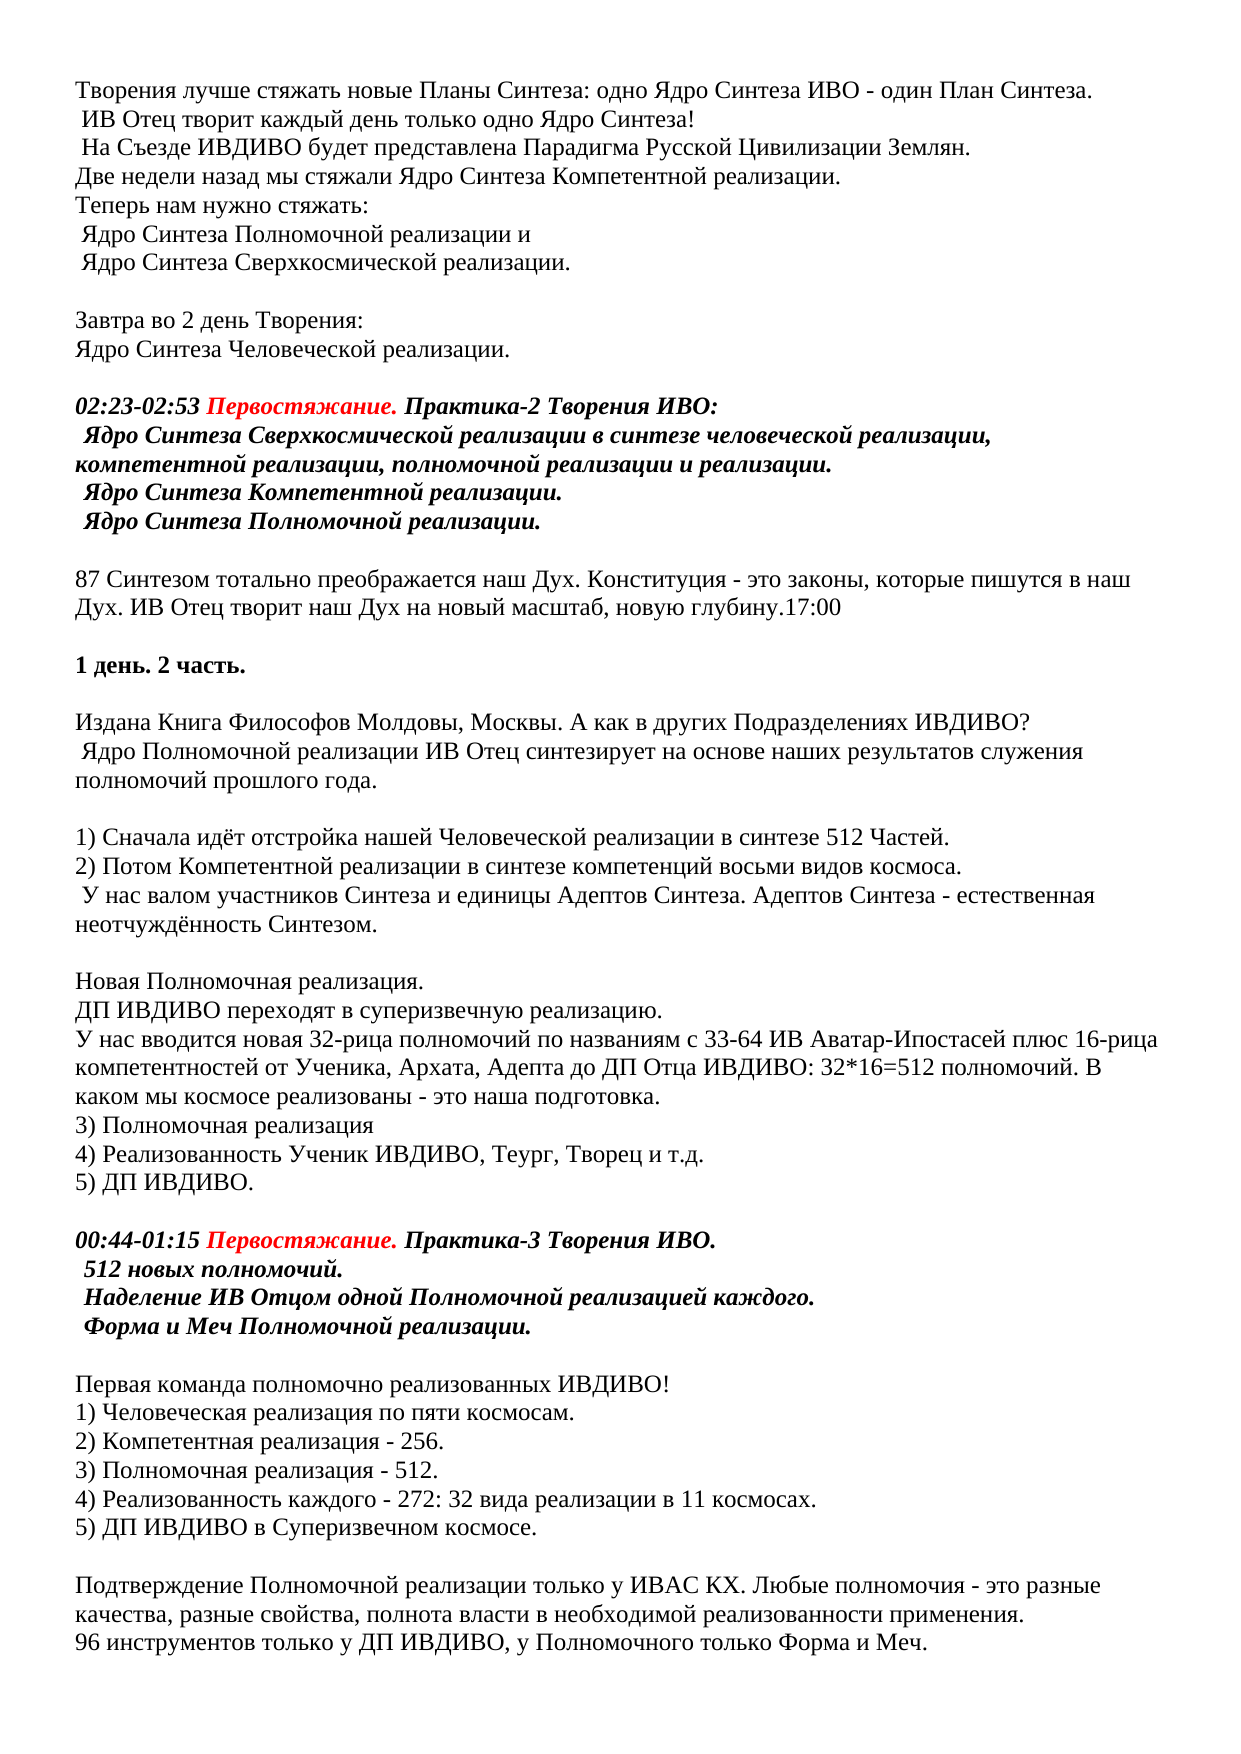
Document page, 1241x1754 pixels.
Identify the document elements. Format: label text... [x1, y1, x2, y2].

text Две недели назад мы стяжали Ядро Синтеза Компетентной реализации. Теперь нам нужно стяжать: Ядро Синтеза Полномочной реализации и Ядро Синтеза Сверхкосмической реализации. Завтра во 2 день Творения: Ядро Синтеза Человеческой реализации. 02:23-02:53 Первостяжание. Практика-2 Творения ИВО: Ядро Синтеза Сверхкосмической реализации в синтезе человеческой реализации, компетентной реализации, полномочной реализации и реализации. Ядро Синтеза Компетентной реализации. Ядро Синтеза Полномочной реализации. [75, 161, 1165, 535]
text 1 день. 2 часть. [75, 650, 1165, 679]
text Издана Книга Философов Молдовы, Москвы. А как в других Подразделениях ИВДИВО? Ядро Полномочной реализации ИВ Отец синтезирует на основе наших результатов служения полномочий прошлого года. 1) Сначала идёт отстройка нашей Человеческой реализации в синтезе 512 Частей. 2) Потом Компетентной реализации в синтезе компетенций восьми видов космоса. У нас валом участников Синтеза и единицы Адептов Синтеза. Адептов Синтеза - естественная неотчуждённость Синтезом. Новая Полномочная реализация. [75, 707, 1165, 995]
text ДП ИВДИВО переходят в суперизвечную реализацию. [75, 995, 1165, 1024]
text 87 Синтезом тотально преображается наш Дух. Конституция - это законы, которые пишутся в наш Дух. ИВ Отец творит наш Дух на новый масштаб, новую глубину.17:00 [75, 535, 1165, 621]
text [75, 75, 1165, 161]
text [75, 1024, 1165, 1656]
